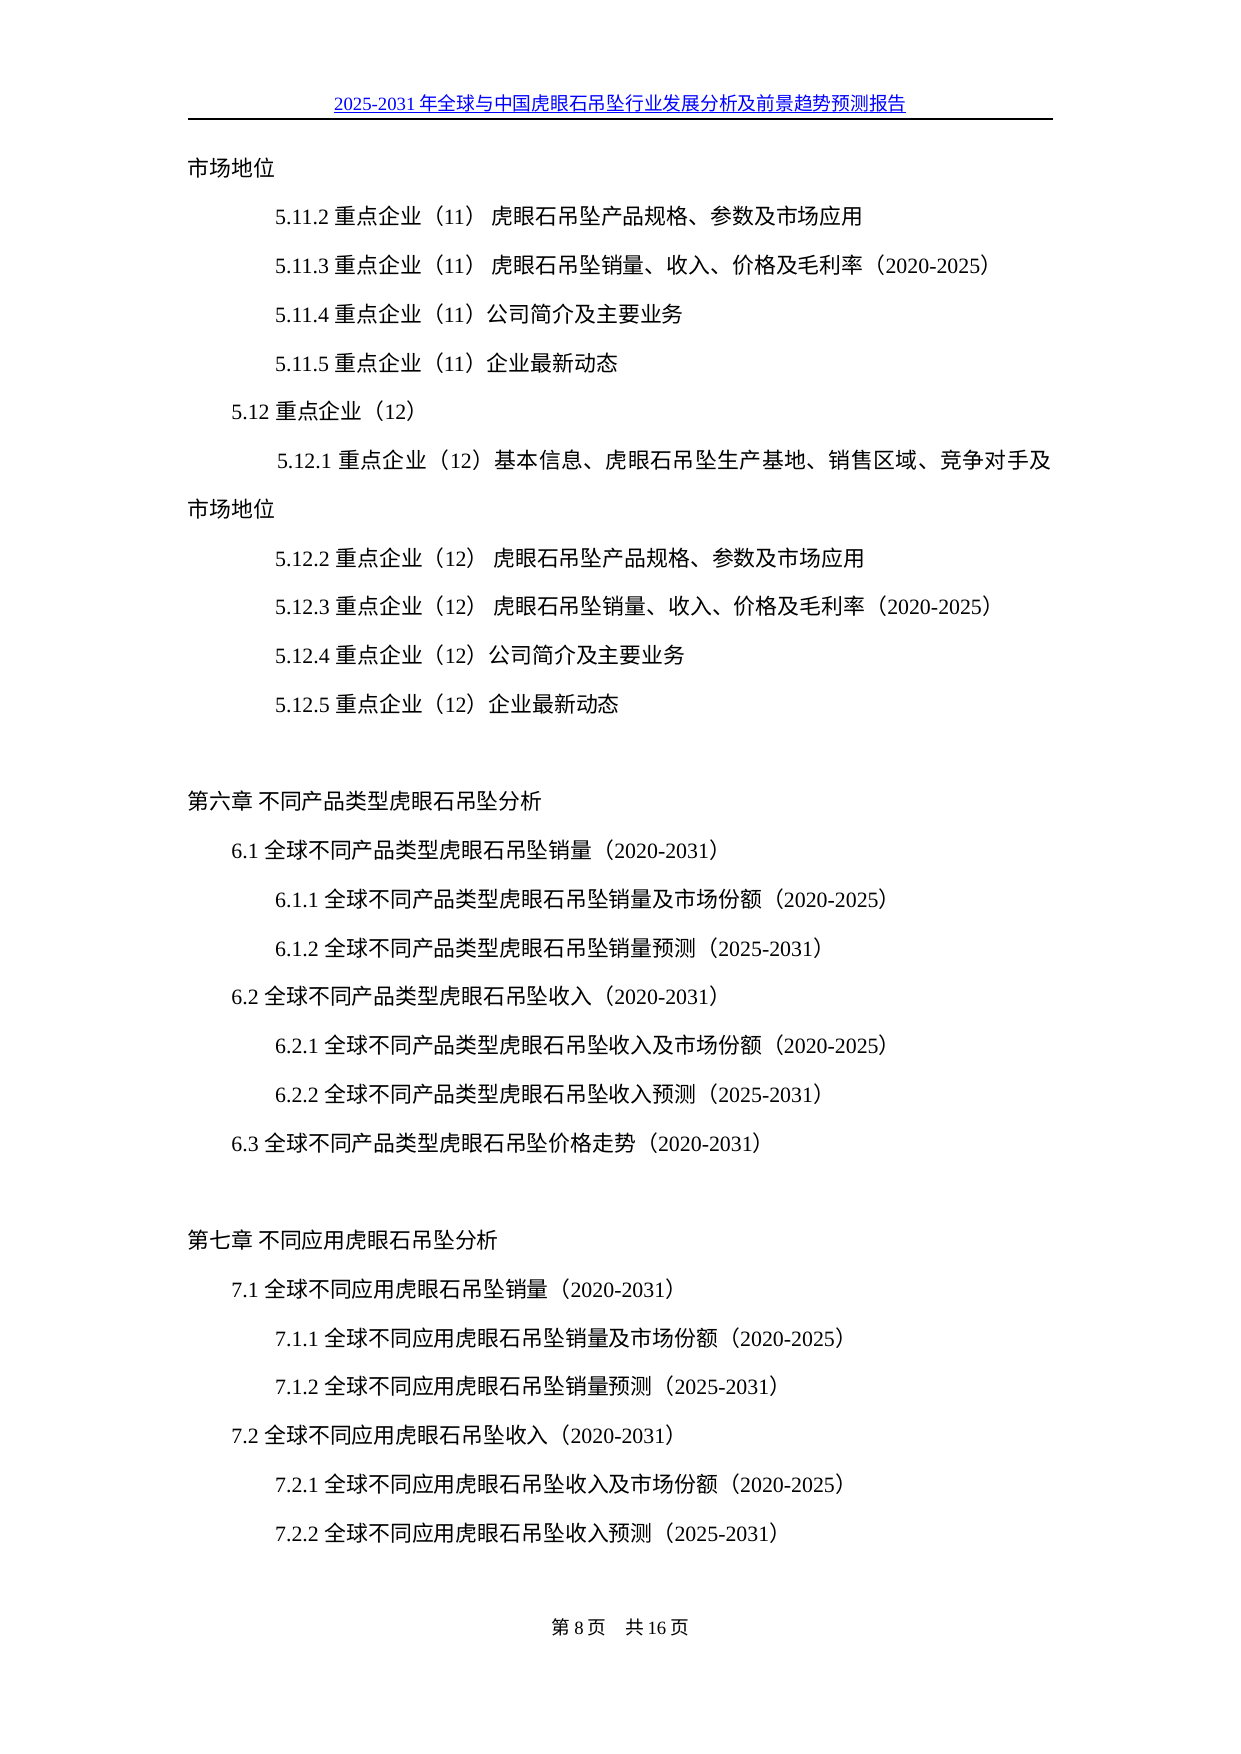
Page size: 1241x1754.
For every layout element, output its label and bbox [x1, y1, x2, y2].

text [187, 150, 1053, 1548]
